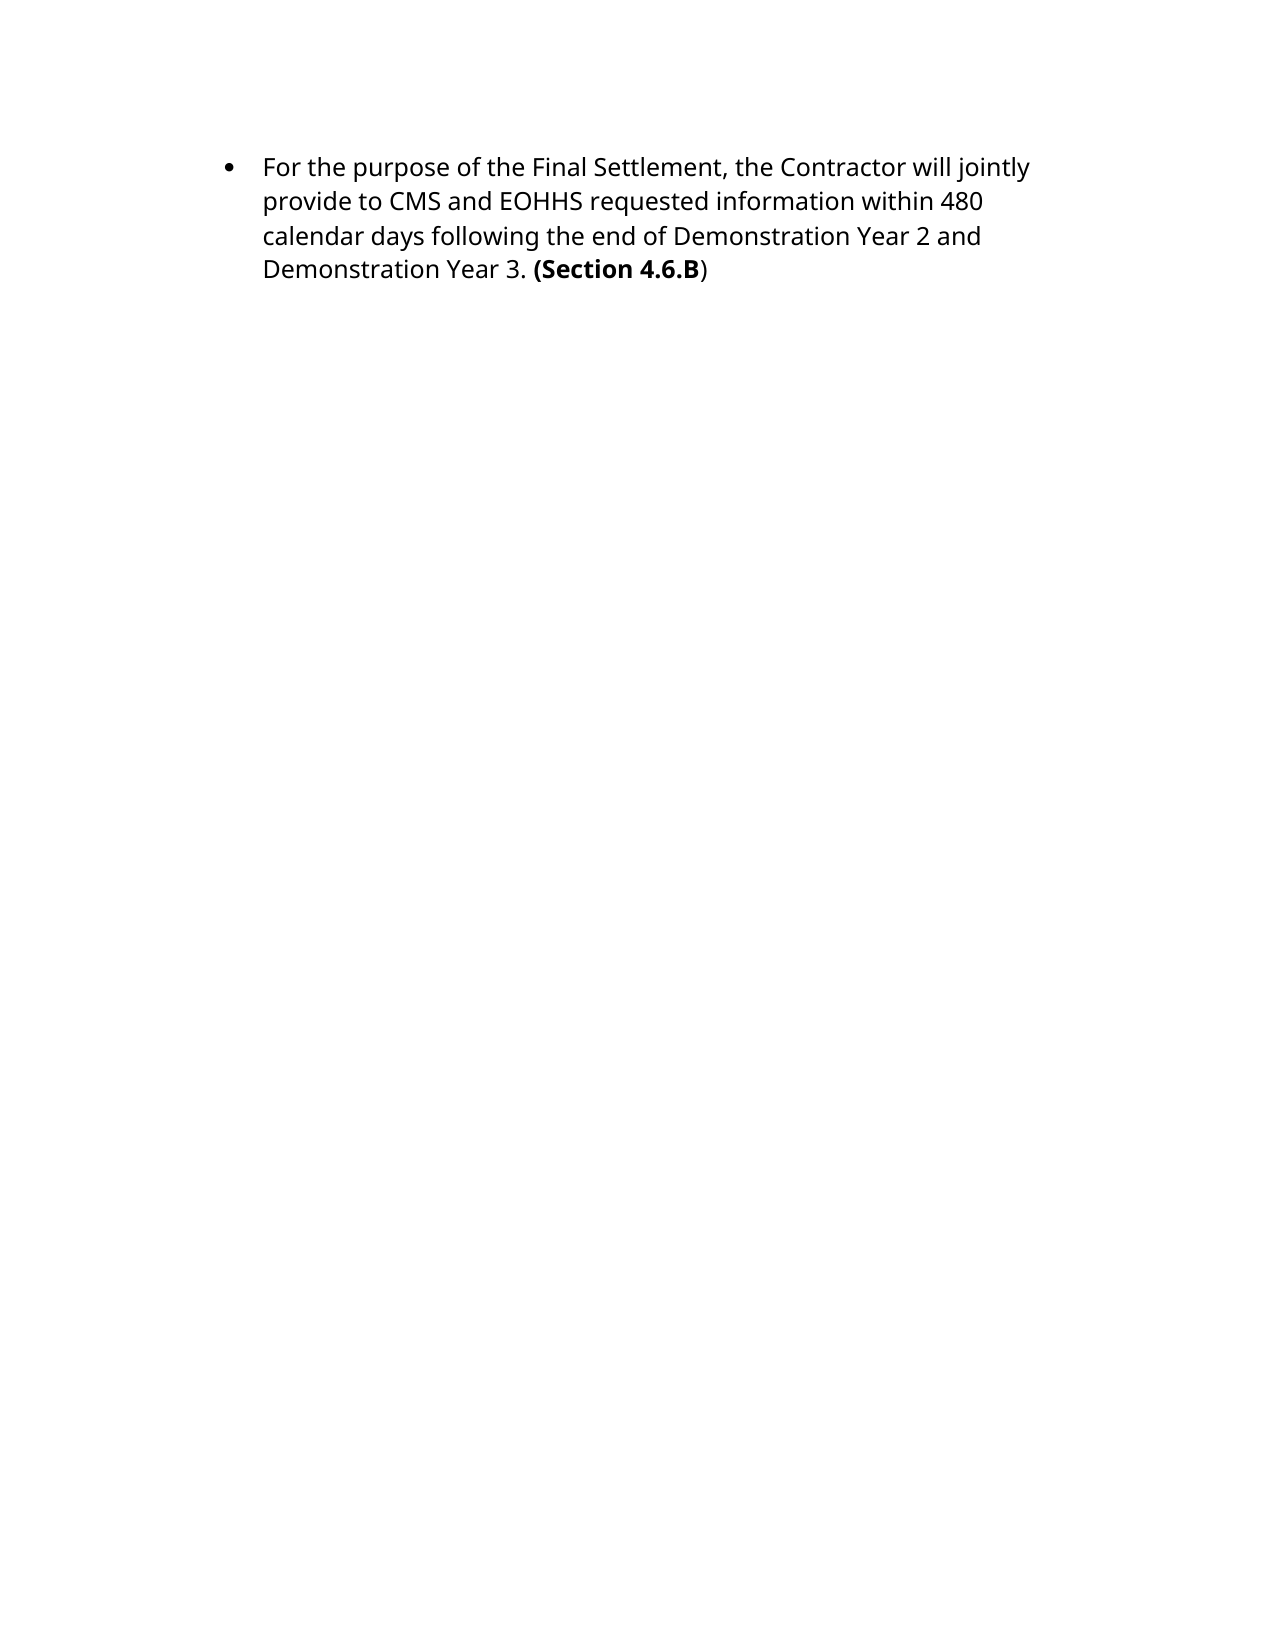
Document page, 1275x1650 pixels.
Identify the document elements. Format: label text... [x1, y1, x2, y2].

list For the purpose of the Final Settlement, the Contractor will jointly provide to CMS and EOHHS requested information within 480 calendar days following the end of Demonstration Year 2 and Demonstration Year 3. (Section 4.6.B) [225, 150, 1087, 286]
